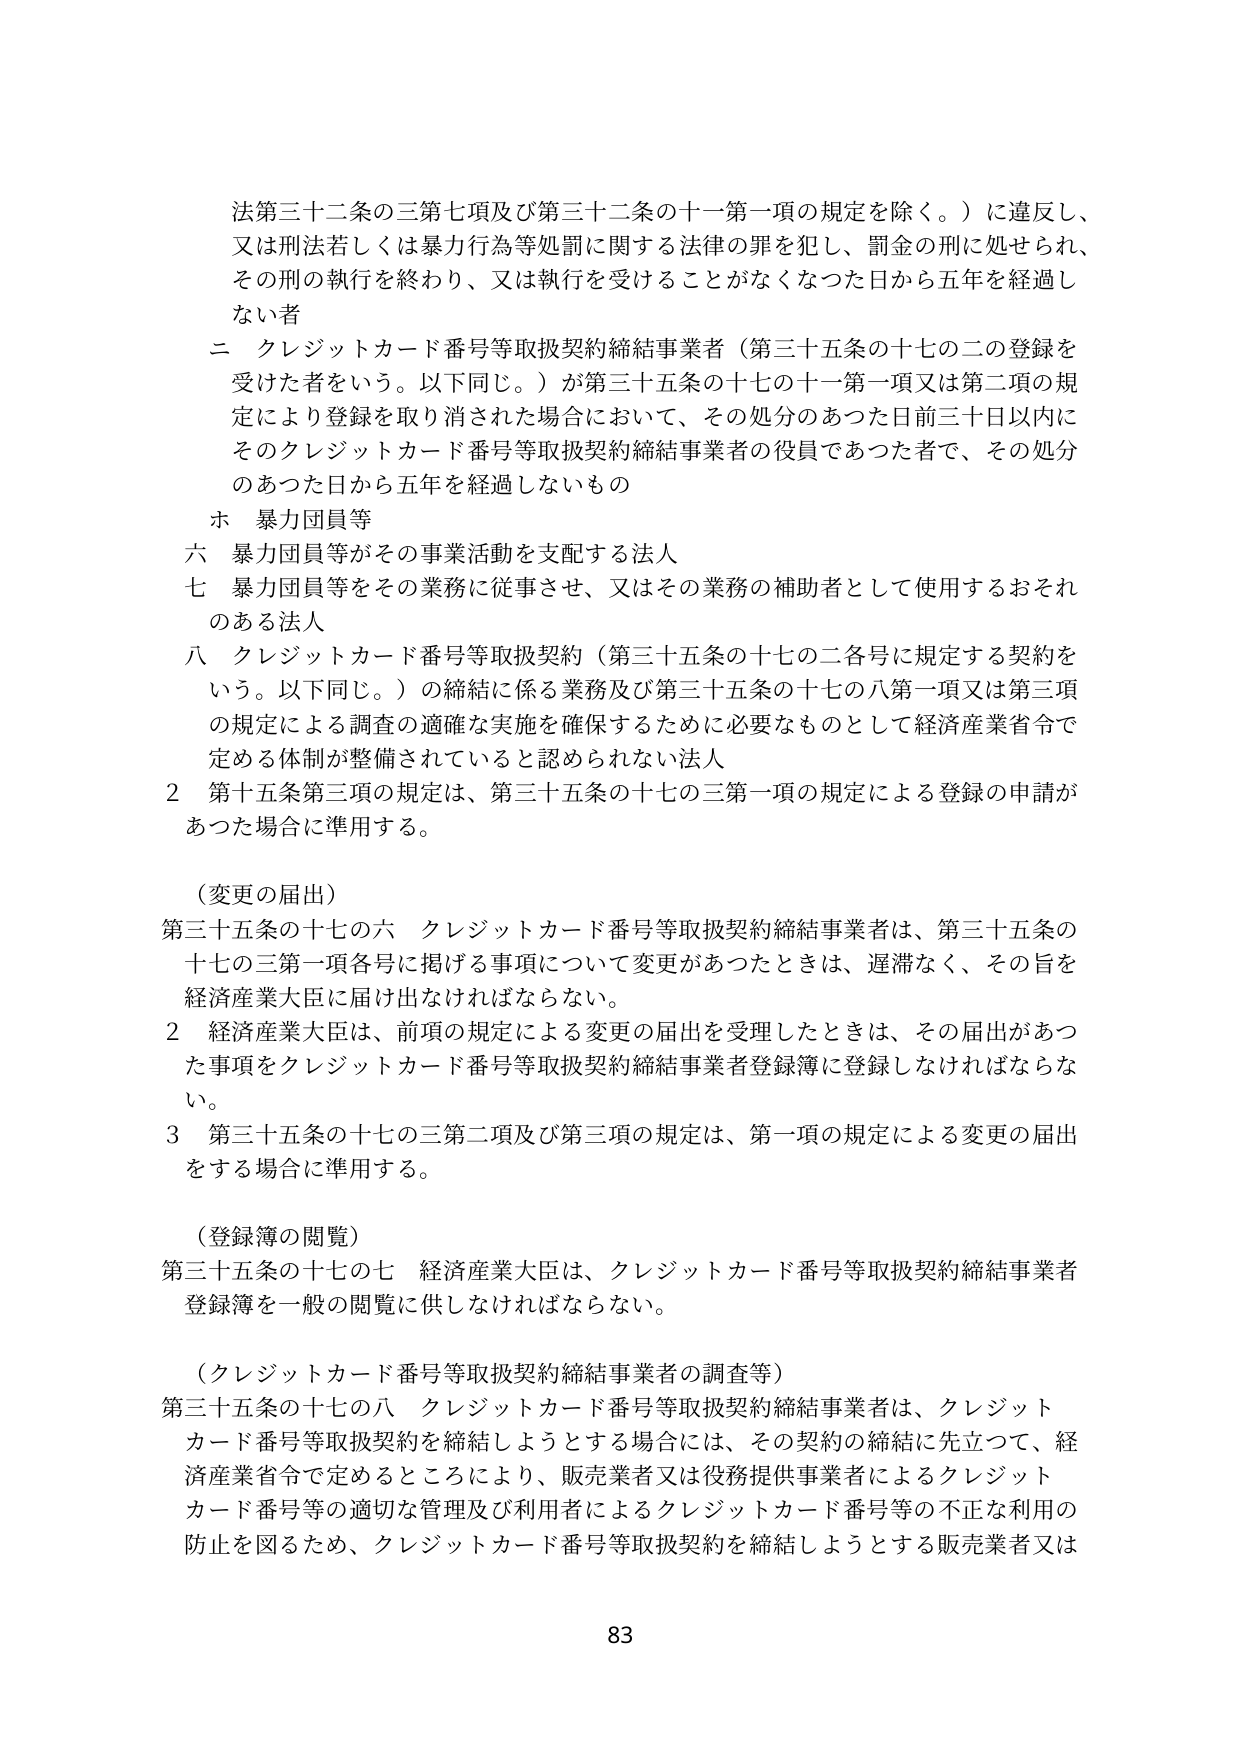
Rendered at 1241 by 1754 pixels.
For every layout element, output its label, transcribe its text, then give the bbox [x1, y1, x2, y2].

text ホ 暴力団員等 [207, 501, 1079, 535]
text 六 暴力団員等がその事業活動を支配する法人 [184, 535, 1079, 569]
text 第三十五条の十七の六 クレジットカード番号等取扱契約締結事業者は、第三十五条の十七の三第一項各号に掲げる事項について変更があつたときは、遅滞なく、その旨を経済産業大臣に届け出なければならない。 [161, 911, 1079, 1014]
text 第三十五条の十七の七 経済産業大臣は、クレジットカード番号等取扱契約締結事業者登録簿を一般の閲覧に供しなければならない。 [161, 1253, 1079, 1321]
text （変更の届出） [184, 877, 1079, 911]
text （登録簿の閲覧） [184, 1219, 1079, 1253]
text ３ 第三十五条の十七の三第二項及び第三項の規定は、第一項の規定による変更の届出をする場合に準用する。 [161, 1116, 1079, 1184]
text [207, 194, 1079, 330]
text 七 暴力団員等をその業務に従事させ、又はその業務の補助者として使用するおそれのある法人 [184, 569, 1079, 638]
text 八 クレジットカード番号等取扱契約（第三十五条の十七の二各号に規定する契約をいう。以下同じ。）の締結に係る業務及び第三十五条の十七の八第一項又は第三項の規定による調査の適確な実施を確保するために必要なものとして経済産業省令で定める体制が整備されていると認められない法人 [184, 638, 1079, 774]
text ２ 第十五条第三項の規定は、第三十五条の十七の三第一項の規定による登録の申請があつた場合に準用する。 [161, 774, 1079, 843]
text （クレジットカード番号等取扱契約締結事業者の調査等） [184, 1355, 1079, 1389]
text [161, 1389, 1079, 1560]
text ２ 経済産業大臣は、前項の規定による変更の届出を受理したときは、その届出があつた事項をクレジットカード番号等取扱契約締結事業者登録簿に登録しなければならない。 [161, 1014, 1079, 1116]
text ニ クレジットカード番号等取扱契約締結事業者（第三十五条の十七の二の登録を受けた者をいう。以下同じ。）が第三十五条の十七の十一第一項又は第二項の規定により登録を取り消された場合において、その処分のあつた日前三十日以内にそのクレジットカード番号等取扱契約締結事業者の役員であつた者で、その処分のあつた日から五年を経過しないもの [207, 330, 1079, 501]
